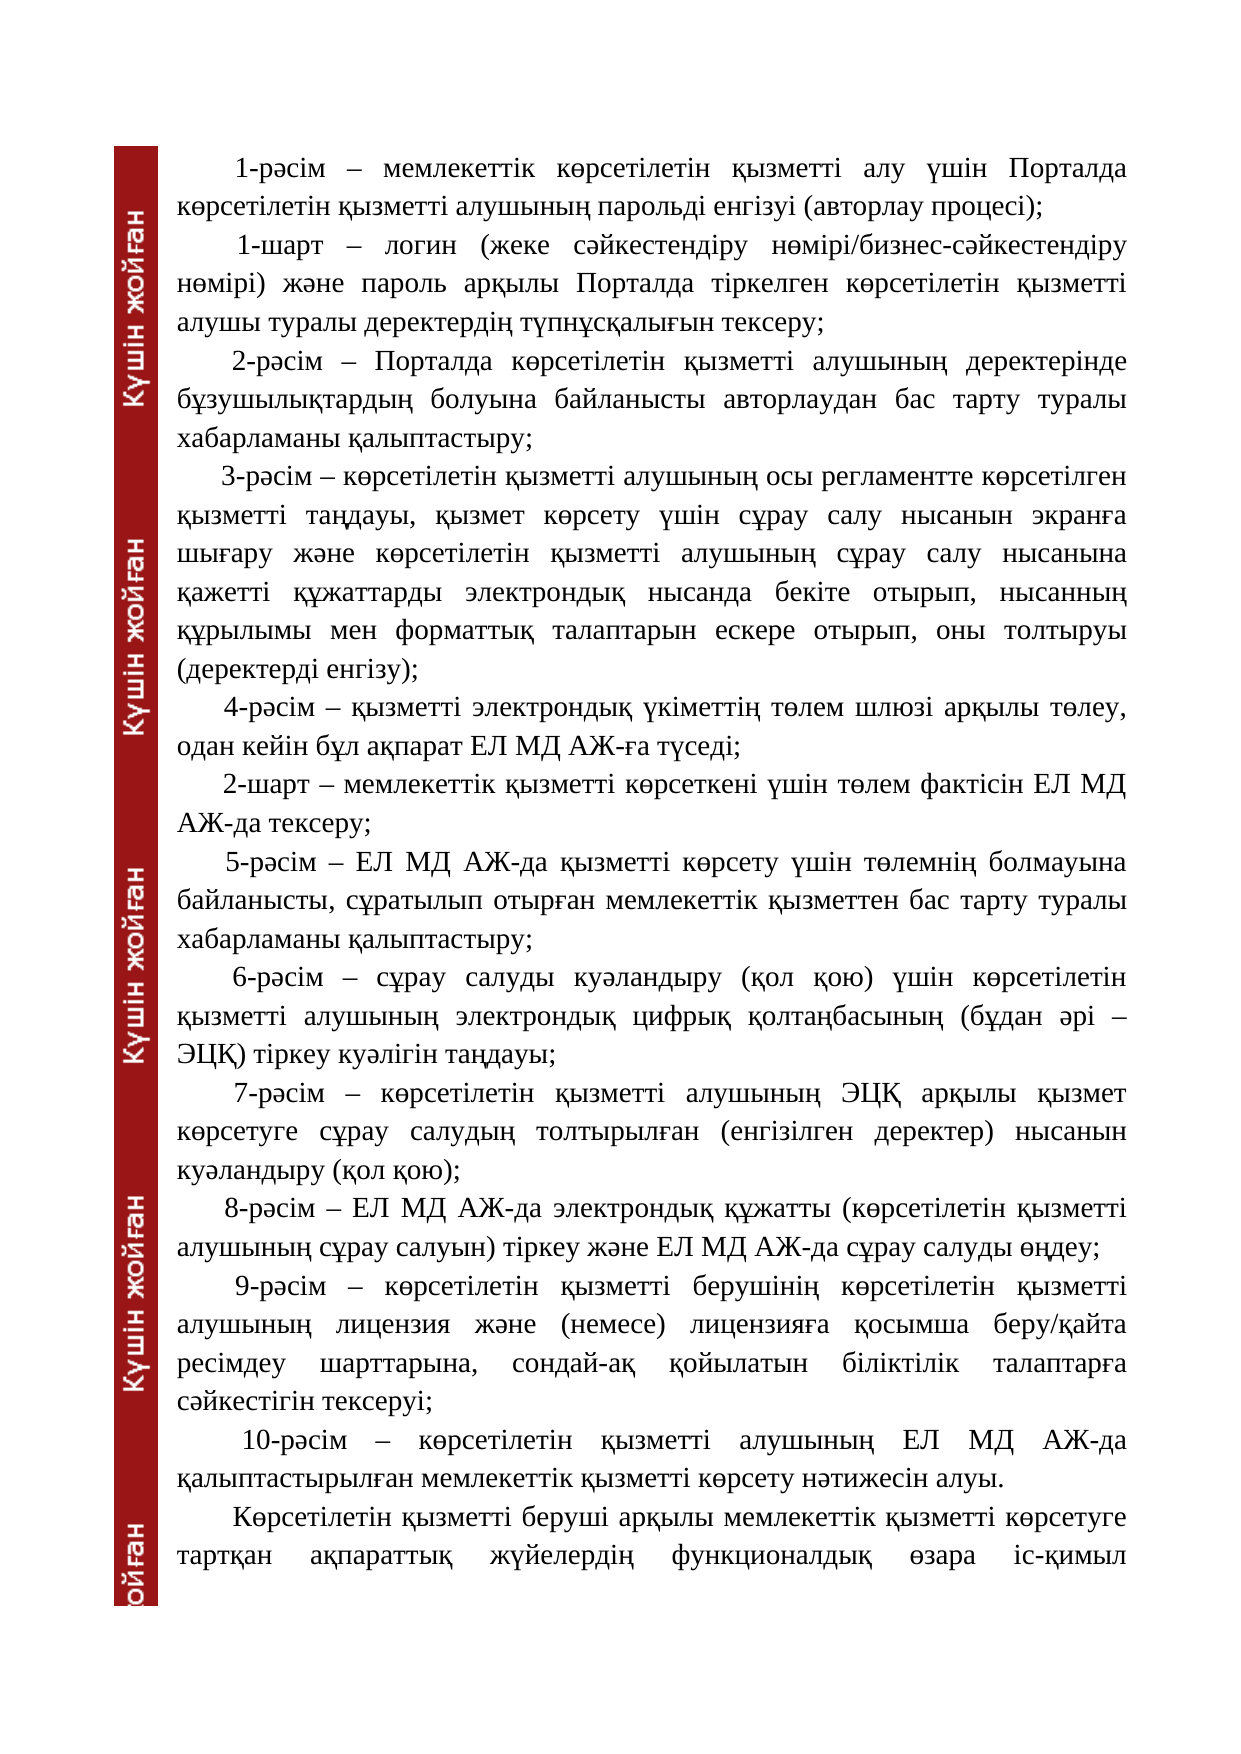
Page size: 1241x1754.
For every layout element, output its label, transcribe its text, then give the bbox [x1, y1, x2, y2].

text 4-рәсім – қызметті электрондық үкіметтің төлем шлюзі арқылы төлеу, одан кейін бұл ақпарат ЕЛ МД АЖ-ға түседі; [112, 689, 1128, 762]
picture [114, 338, 158, 343]
picture [114, 1186, 158, 1191]
text 7-рәсім – көрсетілетін қызметті алушының ЭЦҚ арқылы қызмет көрсетуге сұрау салудың толтырылған (енгізілген деректер) нысанын куәландыру (қол қою); [112, 1075, 1128, 1186]
text 3-рәсім – көрсетілетін қызметті алушының осы регламентте көрсетілген қызметті таңдауы, қызмет көрсету үшін сұрау салу нысанын экранға шығару және көрсетілетін қызметті алушының сұрау салу нысанына қажетті құжаттарды электрондық нысанда бекіте отырып, нысанның құрылымы мен форматтық талаптарын ескере отырып, оны толтыруы (деректерді енгізу); [112, 458, 1128, 684]
picture [114, 839, 158, 844]
text 9-рәсім – көрсетілетін қызметті берушінің көрсетілетін қызметті алушының лицензия және (немесе) лицензияға қосымша беру/қайта ресімдеу шарттарына, сондай-ақ қойылатын біліктілік талаптарға сәйкестігін тексеруі; [112, 1268, 1128, 1417]
text 10-рәсім – көрсетілетін қызметті алушының ЕЛ МД АЖ-да қалыптастырылған мемлекеттік қызметті көрсету нәтижесін алуы. [112, 1422, 1128, 1494]
picture [114, 684, 158, 689]
text 2-шарт – мемлекеттік қызметті көрсеткені үшін төлем фактісін ЕЛ МД АЖ-да тексеру; [112, 767, 1128, 839]
picture [114, 954, 158, 959]
text 1-рәсім – мемлекеттік көрсетілетін қызметті алу үшін Порталда көрсетілетін қызметті алушының парольді енгізуі (авторлау процесі); [112, 150, 1128, 222]
text 5-рәсім – ЕЛ МД АЖ-да қызметті көрсету үшін төлемнің болмауына байланысты, сұратылып отырған мемлекеттік қызметтен бас тарту туралы хабарламаны қалыптастыру; [112, 844, 1128, 954]
text 2-рәсім – Порталда көрсетілетін қызметті алушының деректерінде бұзушылықтардың болуына байланысты авторлаудан бас тарту туралы хабарламаны қалыптастыру; [112, 343, 1128, 453]
picture [114, 146, 158, 150]
picture [114, 1571, 158, 1606]
picture [114, 222, 158, 227]
text 8-рәсім – ЕЛ МД АЖ-да электрондық құжатты (көрсетілетін қызметті алушының сұрау салуын) тіркеу және ЕЛ МД АЖ-да сұрау салуды өңдеу; [112, 1191, 1128, 1263]
text 1-шарт – логин (жеке сәйкестендіру нөмірі/бизнес-сәйкестендіру нөмірі) және пароль арқылы Порталда тіркелген көрсетілетін қызметті алушы туралы деректердің түпнұсқалығын тексеру; [112, 227, 1128, 338]
picture [114, 1263, 158, 1268]
picture [114, 453, 158, 458]
picture [114, 1070, 158, 1075]
picture [114, 1494, 158, 1499]
picture [114, 1417, 158, 1422]
text 6-рәсім – сұрау салуды куәландыру (қол қою) үшін көрсетілетін қызметті алушының электрондық цифрық қолтаңбасының (бұдан әрі – ЭЦҚ) тіркеу куәлігін таңдауы; [112, 959, 1128, 1070]
picture [114, 762, 158, 767]
